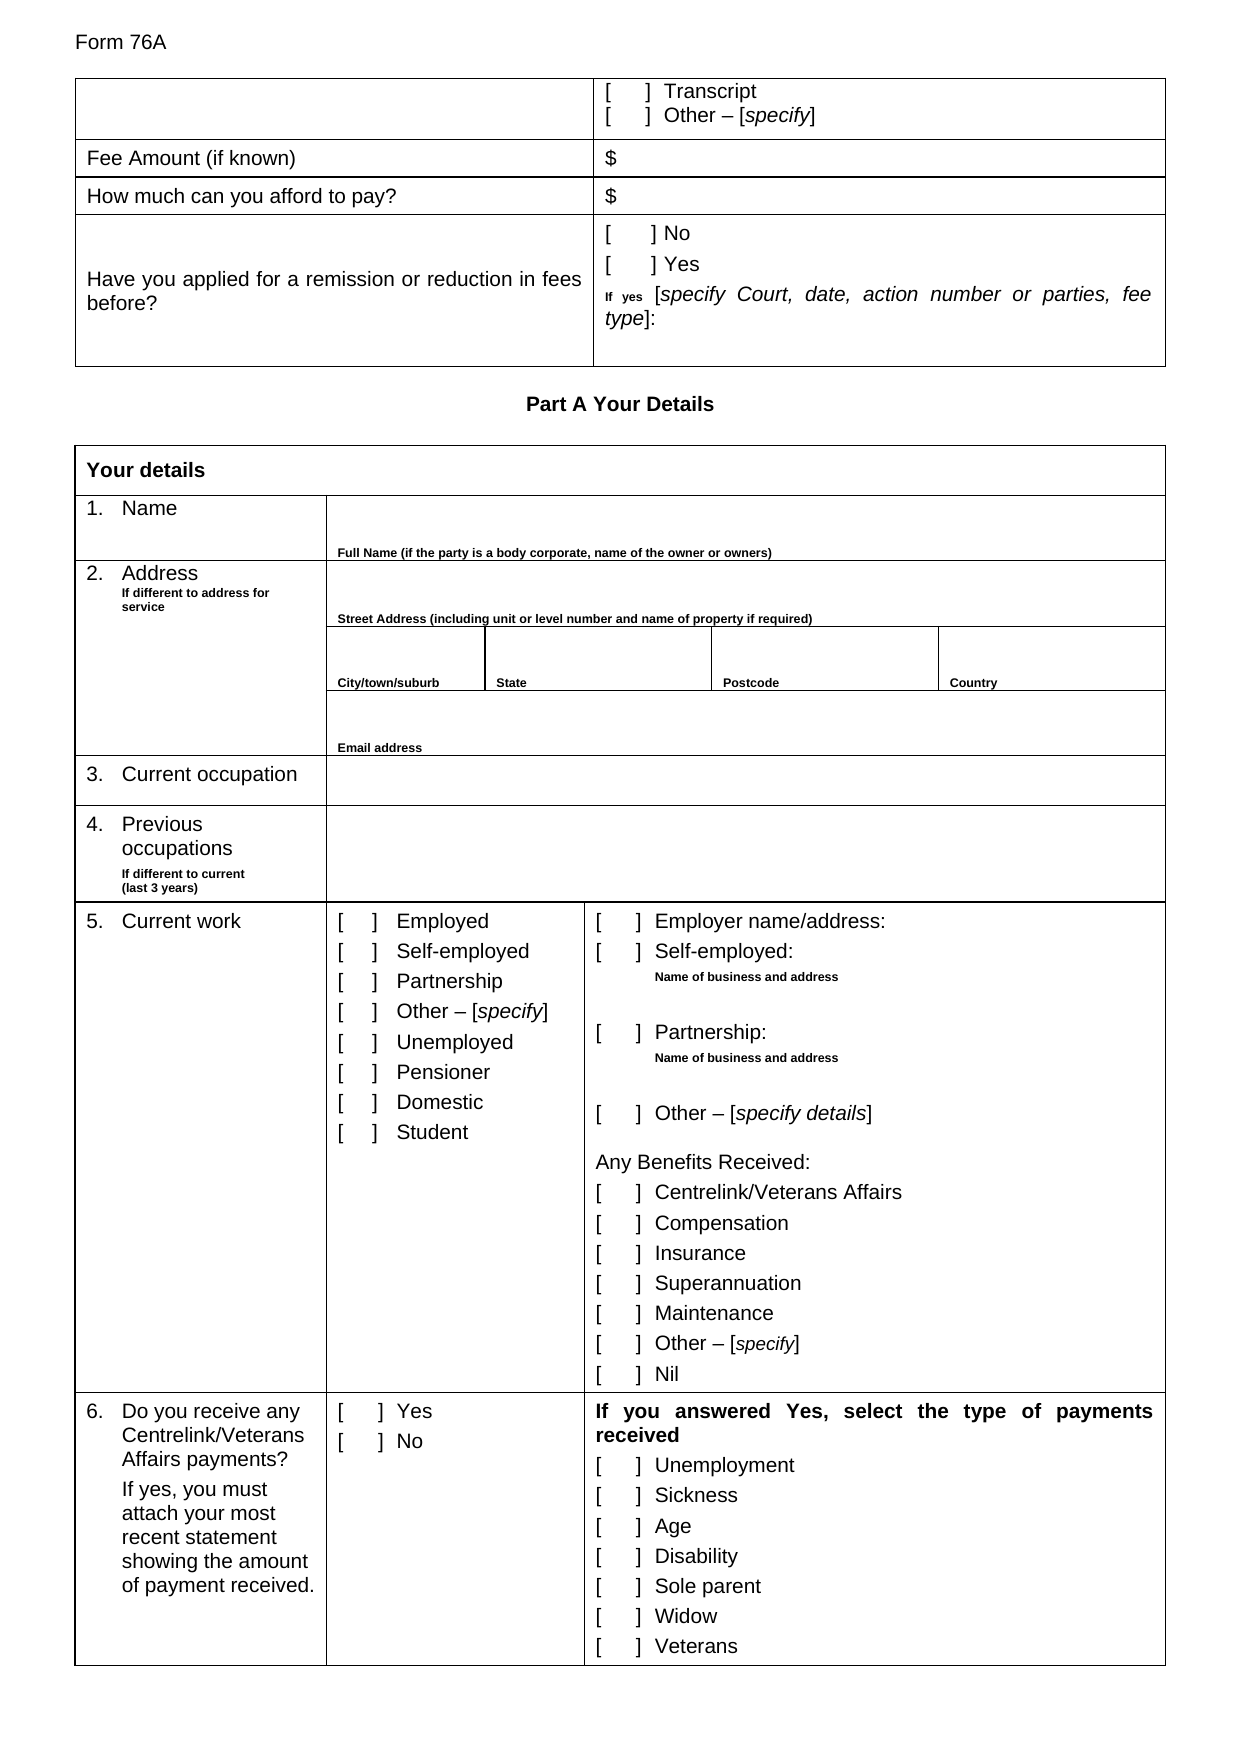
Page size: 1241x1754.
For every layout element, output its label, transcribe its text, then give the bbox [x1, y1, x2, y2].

table_cell Have you applied for a remission or reduction in fees before? [76, 215, 593, 366]
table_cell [76, 1393, 326, 1664]
table_cell 4. Previous occupations If different to current (last 3 years) [76, 806, 326, 901]
table_cell [327, 627, 484, 676]
table_cell 5. Current work [76, 903, 326, 1392]
table_cell Street Address (including unit or level number and name of property if required) [327, 610, 1165, 626]
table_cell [76, 79, 593, 139]
table_cell Full Name (if the party is a body corporate, name of the owner or owners) [327, 545, 1165, 560]
table_cell How much can you afford to pay? [76, 178, 593, 214]
table_cell $ [594, 140, 1165, 176]
table_cell Postcode [712, 676, 938, 690]
table_cell 2. Address If different to address for service [76, 561, 326, 755]
table_cell $ [594, 178, 1165, 214]
table_cell City/town/suburb [327, 676, 484, 690]
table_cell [594, 79, 1165, 139]
table_cell State [486, 676, 711, 690]
table_cell [327, 561, 1165, 610]
table_cell [327, 496, 1165, 545]
table_cell 3. Current occupation [76, 756, 326, 805]
table_cell Email address [327, 741, 1165, 755]
table_cell [ ] Employed [ ] Self-employed [ ] Partnership [ ] Other – [specify] [ ] Unemployed [ ] Pensioner [ ] Domestic [ ] Student [327, 903, 584, 1392]
table_cell [ ] Employer name/address: [ ] Self-employed: Name of business and address [ ] Partnership: Name of business and address [ ] Other – [specify details] Any Benefits Received: [ ] Centrelink/Veterans Affairs [ ] Compensation [ ] Insurance [ ] Superannuation [ ] Maintenance [ ] Other – [specify] [ ] Nil [585, 903, 1165, 1392]
table_cell 1. Name [76, 496, 326, 560]
table_cell [ ] No [ ] Yes If yes [specify Court, date, action number or parties, fee type]: [594, 215, 1165, 366]
table_cell [327, 691, 1165, 741]
table_cell [486, 627, 711, 676]
table_cell Country [939, 676, 1165, 690]
table_cell [712, 627, 938, 676]
table_cell [939, 627, 1165, 676]
table_cell [327, 806, 1165, 901]
table_cell [327, 756, 1165, 805]
table_cell [ ] Yes [ ] No [327, 1393, 584, 1664]
text Part A Your Details [75, 392, 1165, 416]
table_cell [585, 1393, 1165, 1664]
table_cell Fee Amount (if known) [76, 140, 593, 176]
table_header Your details [76, 446, 1165, 494]
